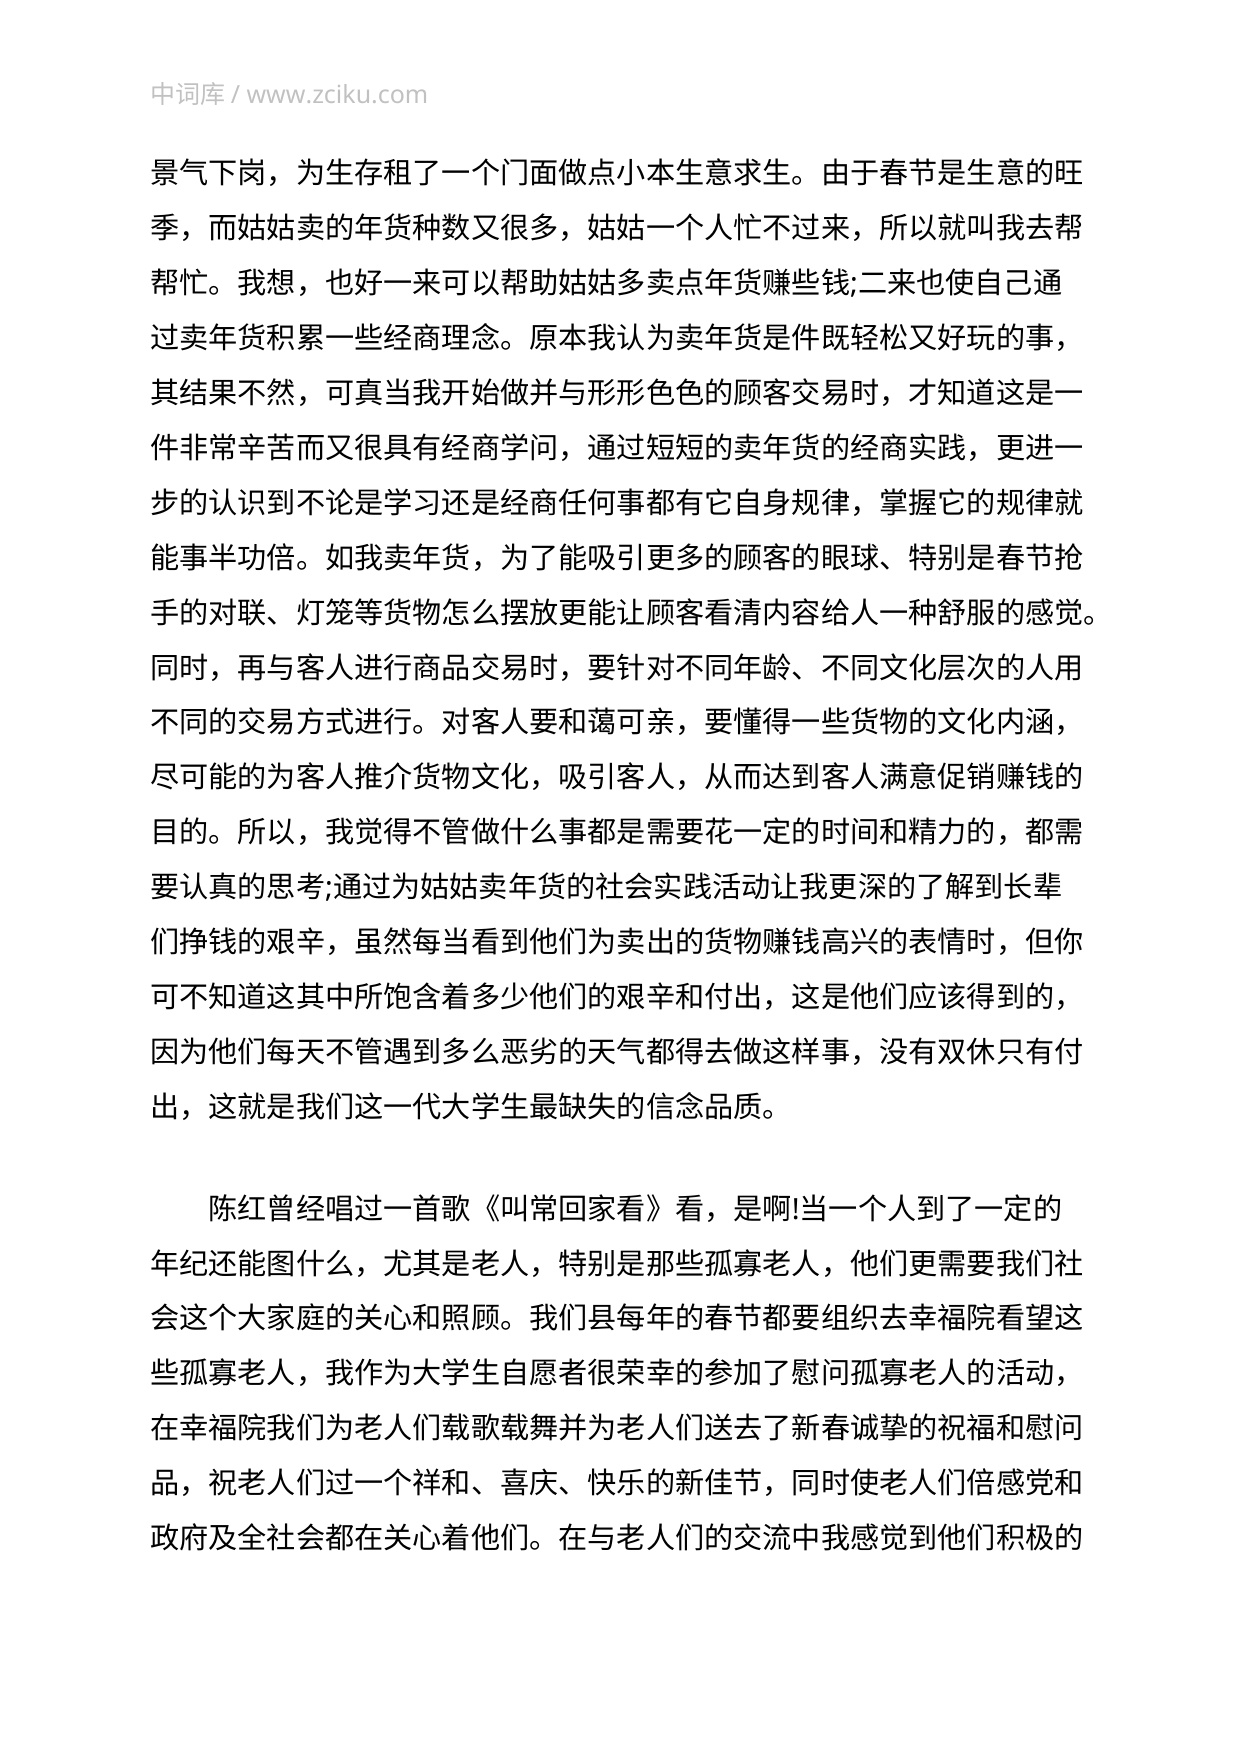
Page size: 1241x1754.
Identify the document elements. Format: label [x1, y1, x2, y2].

text [150, 1185, 1090, 1557]
text [150, 150, 1090, 1126]
